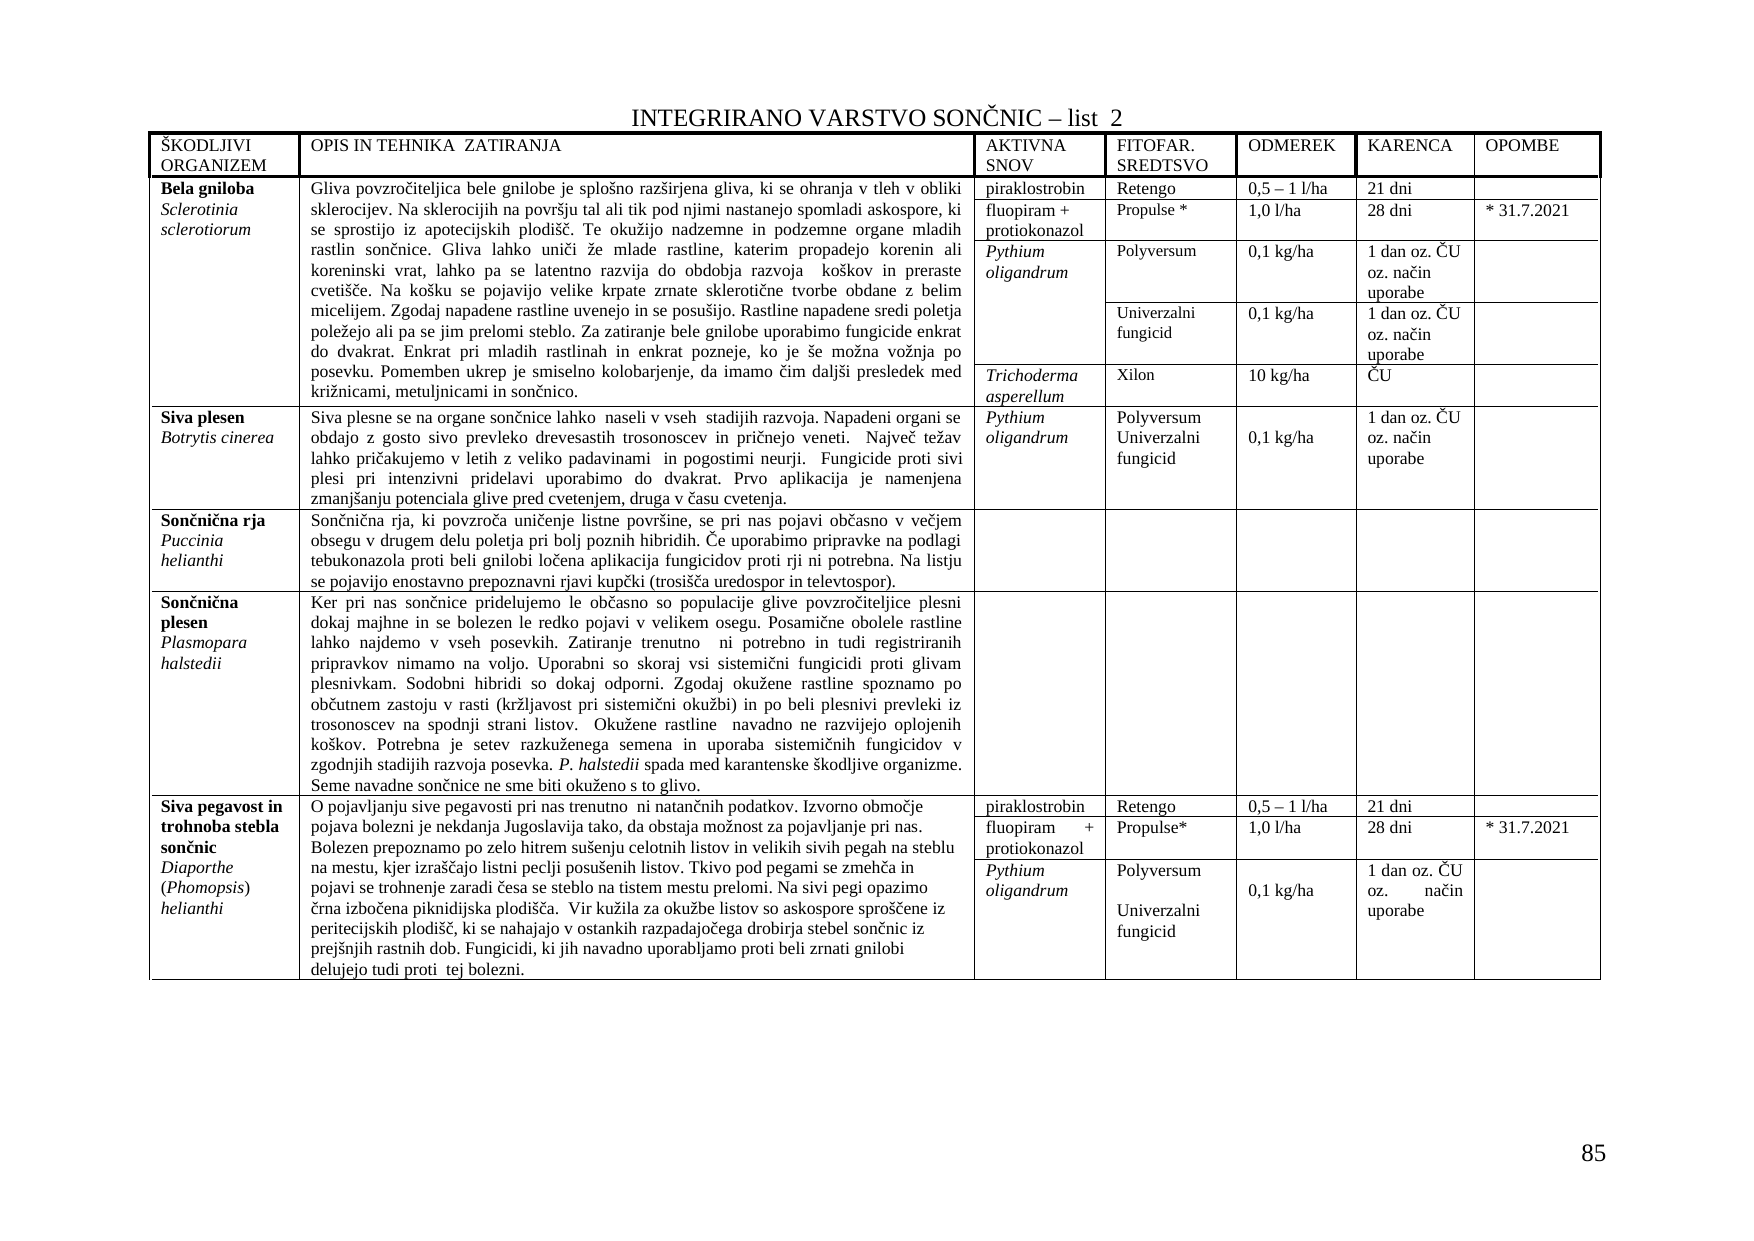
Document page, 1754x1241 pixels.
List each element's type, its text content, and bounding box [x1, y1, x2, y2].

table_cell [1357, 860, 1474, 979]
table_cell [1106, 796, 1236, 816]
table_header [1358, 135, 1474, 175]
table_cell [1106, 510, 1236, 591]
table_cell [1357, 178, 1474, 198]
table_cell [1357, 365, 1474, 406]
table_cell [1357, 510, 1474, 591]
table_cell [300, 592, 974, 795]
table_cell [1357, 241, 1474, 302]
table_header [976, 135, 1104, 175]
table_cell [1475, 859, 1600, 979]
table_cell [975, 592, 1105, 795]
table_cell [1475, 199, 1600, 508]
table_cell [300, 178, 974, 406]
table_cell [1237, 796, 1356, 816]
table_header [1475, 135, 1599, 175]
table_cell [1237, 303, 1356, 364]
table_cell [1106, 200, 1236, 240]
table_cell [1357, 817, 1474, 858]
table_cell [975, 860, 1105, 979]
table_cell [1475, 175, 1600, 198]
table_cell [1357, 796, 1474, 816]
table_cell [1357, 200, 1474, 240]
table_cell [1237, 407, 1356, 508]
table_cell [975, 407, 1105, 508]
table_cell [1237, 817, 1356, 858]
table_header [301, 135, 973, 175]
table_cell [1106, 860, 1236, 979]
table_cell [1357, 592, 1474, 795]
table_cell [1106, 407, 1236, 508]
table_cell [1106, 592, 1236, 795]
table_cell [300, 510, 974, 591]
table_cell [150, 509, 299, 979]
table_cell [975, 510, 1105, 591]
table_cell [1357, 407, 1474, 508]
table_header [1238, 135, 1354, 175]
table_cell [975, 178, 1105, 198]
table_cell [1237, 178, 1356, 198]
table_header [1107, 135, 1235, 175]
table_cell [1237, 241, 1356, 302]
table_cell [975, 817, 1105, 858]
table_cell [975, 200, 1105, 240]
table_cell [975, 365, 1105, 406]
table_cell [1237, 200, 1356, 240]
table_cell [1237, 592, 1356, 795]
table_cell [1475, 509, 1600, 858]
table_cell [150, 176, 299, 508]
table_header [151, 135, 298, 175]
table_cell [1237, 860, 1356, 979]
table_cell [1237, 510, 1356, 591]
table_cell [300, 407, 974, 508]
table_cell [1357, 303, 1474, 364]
text Integrirano varstvo SONČNIC – list 2 [148, 103, 1606, 131]
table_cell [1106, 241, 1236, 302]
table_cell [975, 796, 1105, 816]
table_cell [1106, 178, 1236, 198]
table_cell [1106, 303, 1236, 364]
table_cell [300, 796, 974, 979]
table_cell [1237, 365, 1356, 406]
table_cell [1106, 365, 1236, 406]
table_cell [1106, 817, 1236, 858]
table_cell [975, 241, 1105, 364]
